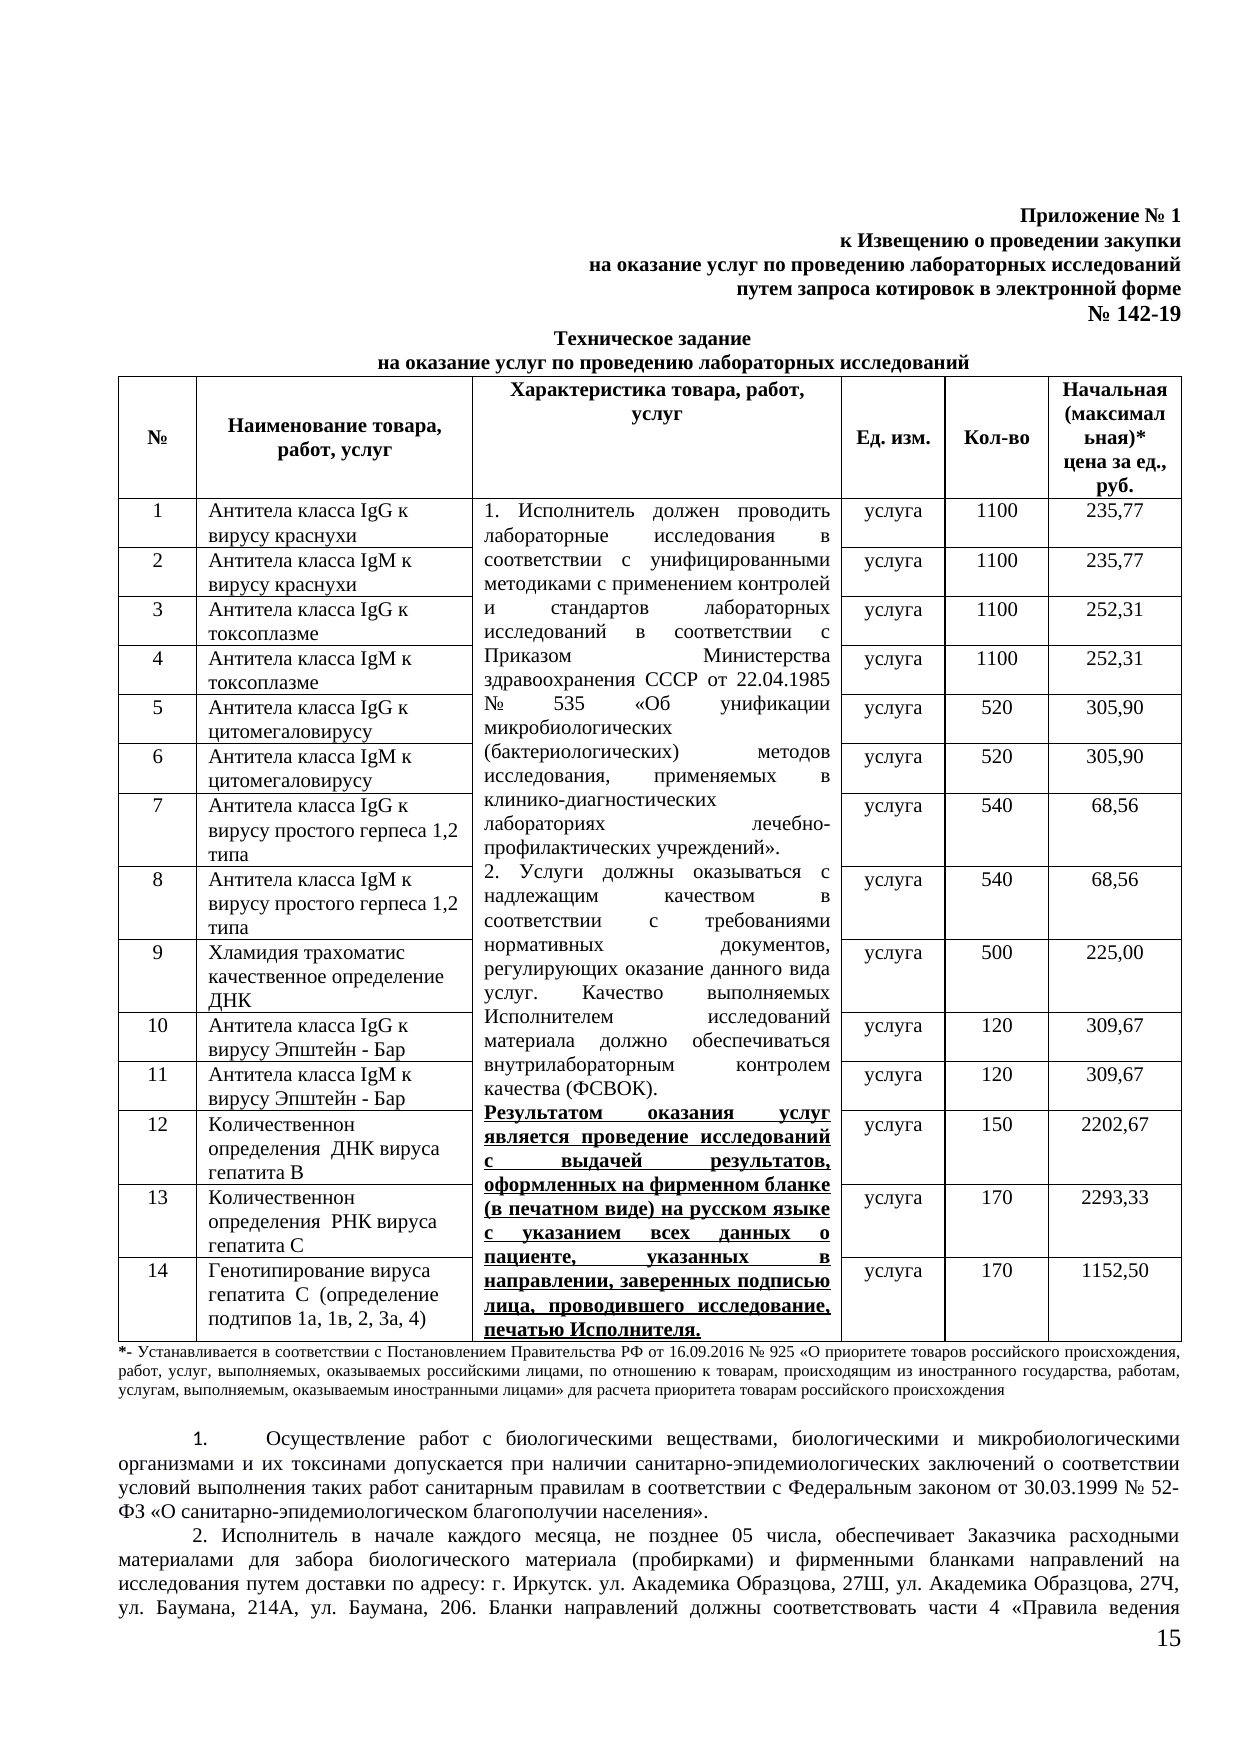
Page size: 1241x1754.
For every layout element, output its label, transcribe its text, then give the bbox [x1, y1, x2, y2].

table_cell услуга [842, 1013, 944, 1061]
table_cell 6 [119, 744, 196, 792]
table_cell 7 [119, 794, 196, 866]
table_cell услуга [842, 597, 944, 645]
table_cell 305,90 [1049, 744, 1181, 792]
table_cell 2 [119, 548, 196, 596]
table_cell 500 [946, 940, 1048, 1012]
table_cell Антитела класса IgG к вирусу краснухи [197, 499, 472, 547]
table_cell 2202,67 [1049, 1111, 1181, 1184]
table_cell 8 [119, 867, 196, 939]
table_cell 12 [119, 1111, 196, 1184]
table_cell услуга [842, 940, 944, 1012]
table_cell услуга [842, 1185, 944, 1257]
table_cell 68,56 [1049, 867, 1181, 939]
table_cell 235,77 [1049, 499, 1181, 547]
table_cell 1152,50 [1049, 1258, 1181, 1341]
table_cell Количественнон определения РНК вируса гепатита С [197, 1185, 472, 1257]
table_cell 2293,33 [1049, 1185, 1181, 1257]
table_cell 9 [119, 940, 196, 1012]
table_cell 120 [946, 1013, 1048, 1061]
table_cell услуга [842, 1062, 944, 1110]
table_cell 1100 [946, 597, 1048, 645]
table_cell Антитела класса IgG к вирусу простого герпеса 1,2 типа [197, 794, 472, 866]
table_cell услуга [842, 499, 944, 547]
table_header Ед. изм. [842, 377, 944, 497]
table_cell Антитела класса IgМ к вирусу простого герпеса 1,2 типа [197, 867, 472, 939]
text путем запроса котировок в электронной форме [118, 276, 1181, 300]
table_cell Антитела класса IgМ к вирусу Эпштейн - Бар [197, 1062, 472, 1110]
table_cell 1100 [946, 646, 1048, 694]
table_cell 540 [946, 867, 1048, 939]
table_cell Антитела класса IgМ к вирусу краснухи [197, 548, 472, 596]
table_cell 309,67 [1049, 1013, 1181, 1061]
table_cell 1 [119, 499, 196, 547]
table_cell Антитела класса IgG к вирусу Эпштейн - Бар [197, 1013, 472, 1061]
table_cell 252,31 [1049, 597, 1181, 645]
table_cell 14 [119, 1258, 196, 1341]
table_cell 520 [946, 695, 1048, 743]
table_cell 1. Исполнитель должен проводить лабораторные исследования в соответствии с унифицированными методиками с применением контролей и стандартов лабораторных исследований в соответствии с Приказом Министерства здравоохранения СССР от 22.04.1985 № 535 «Об унификации микробиологических (бактериологических) методов исследования, применяемых в клинико-диагностических лабораториях лечебно-профилактических учреждений». 2. Услуги должны оказываться с надлежащим качеством в соответствии с требованиями нормативных документов, регулирующих оказание данного вида услуг. Качество выполняемых Исполнителем исследований материала должно обеспечиваться внутрилабораторным контролем качества (ФСВОК). Результатом оказания услуг является проведение исследований с выдачей результатов, оформленных на фирменном бланке (в печатном виде) на русском языке с указанием всех данных о пациенте, указанных в направлении, заверенных подписью лица, проводившего исследование, печатью Исполнителя. [473, 499, 841, 1341]
table_header Наименование товара, работ, услуг [197, 377, 472, 497]
table_cell 305,90 [1049, 695, 1181, 743]
table_cell 252,31 [1049, 646, 1181, 694]
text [118, 1523, 1181, 1619]
text Техническое задание [118, 326, 1181, 350]
table_cell 225,00 [1049, 940, 1181, 1012]
table_header № [119, 377, 196, 497]
table_cell 120 [946, 1062, 1048, 1110]
table_cell услуга [842, 744, 944, 792]
text к Извещению о проведении закупки [118, 227, 1181, 252]
text Приложение № 1 [118, 203, 1181, 227]
table_cell Антитела класса IgG к цитомегаловирусу [197, 695, 472, 743]
table_cell 3 [119, 597, 196, 645]
table_cell 170 [946, 1258, 1048, 1341]
table_cell услуга [842, 867, 944, 939]
table_cell 150 [946, 1111, 1048, 1184]
table_cell услуга [842, 1111, 944, 1184]
table_cell 5 [119, 695, 196, 743]
table_cell 4 [119, 646, 196, 694]
table_cell услуга [842, 646, 944, 694]
table_header Начальная (максимальная)* цена за ед., руб. [1049, 377, 1181, 497]
table_cell 68,56 [1049, 794, 1181, 866]
table_cell Антитела класса IgМ к токсоплазме [197, 646, 472, 694]
table_cell Антитела класса IgG к токсоплазме [197, 597, 472, 645]
table_cell 1100 [946, 499, 1048, 547]
table_cell Хламидия трахоматис качественное определение ДНК [197, 940, 472, 1012]
table_cell услуга [842, 695, 944, 743]
table_header Характеристика товара, работ, услуг [473, 377, 841, 497]
table_cell услуга [842, 1258, 944, 1341]
table_cell 11 [119, 1062, 196, 1110]
text на оказание услуг по проведению лабораторных исследований [126, 350, 1181, 374]
table_cell услуга [842, 548, 944, 596]
table_header Кол-во [946, 377, 1048, 497]
table_cell 1100 [946, 548, 1048, 596]
table_cell 540 [946, 794, 1048, 866]
text *- Устанавливается в соответствии с Постановлением Правительства РФ от 16.09.2016 № 925 «О приоритете товаров российского происхождения, работ, услуг, выполняемых, оказываемых российскими лицами, по отношению к товарам, происходящим из иностранного государства, работам, услугам, выполняемым, оказываемым иностранными лицами» для расчета приоритета товарам российского происхождения [118, 1342, 1181, 1399]
table_cell 520 [946, 744, 1048, 792]
list Осуществление работ с биологическими веществами, биологическими и микробиологическими организмами и их токсинами допускается при наличии санитарно-эпидемиологических заключений о соответствии условий выполнения таких работ санитарным правилам в соответствии с Федеральным законом от 30.03.1999 № 52-ФЗ «О санитарно-эпидемиологическом благополучии населения». [118, 1425, 1181, 1523]
table_cell Антитела класса IgМ к цитомегаловирусу [197, 744, 472, 792]
text на оказание услуг по проведению лабораторных исследований [118, 252, 1181, 276]
table_cell 13 [119, 1185, 196, 1257]
table_cell Количественнон определения ДНК вируса гепатита В [197, 1111, 472, 1184]
table_cell 10 [119, 1013, 196, 1061]
table_cell 309,67 [1049, 1062, 1181, 1110]
table_cell Генотипирование вируса гепатита С (определение подтипов 1а, 1в, 2, 3а, 4) [197, 1258, 472, 1341]
table_cell 170 [946, 1185, 1048, 1257]
table_cell услуга [842, 794, 944, 866]
text № 142-19 [118, 300, 1181, 326]
table_cell 235,77 [1049, 548, 1181, 596]
